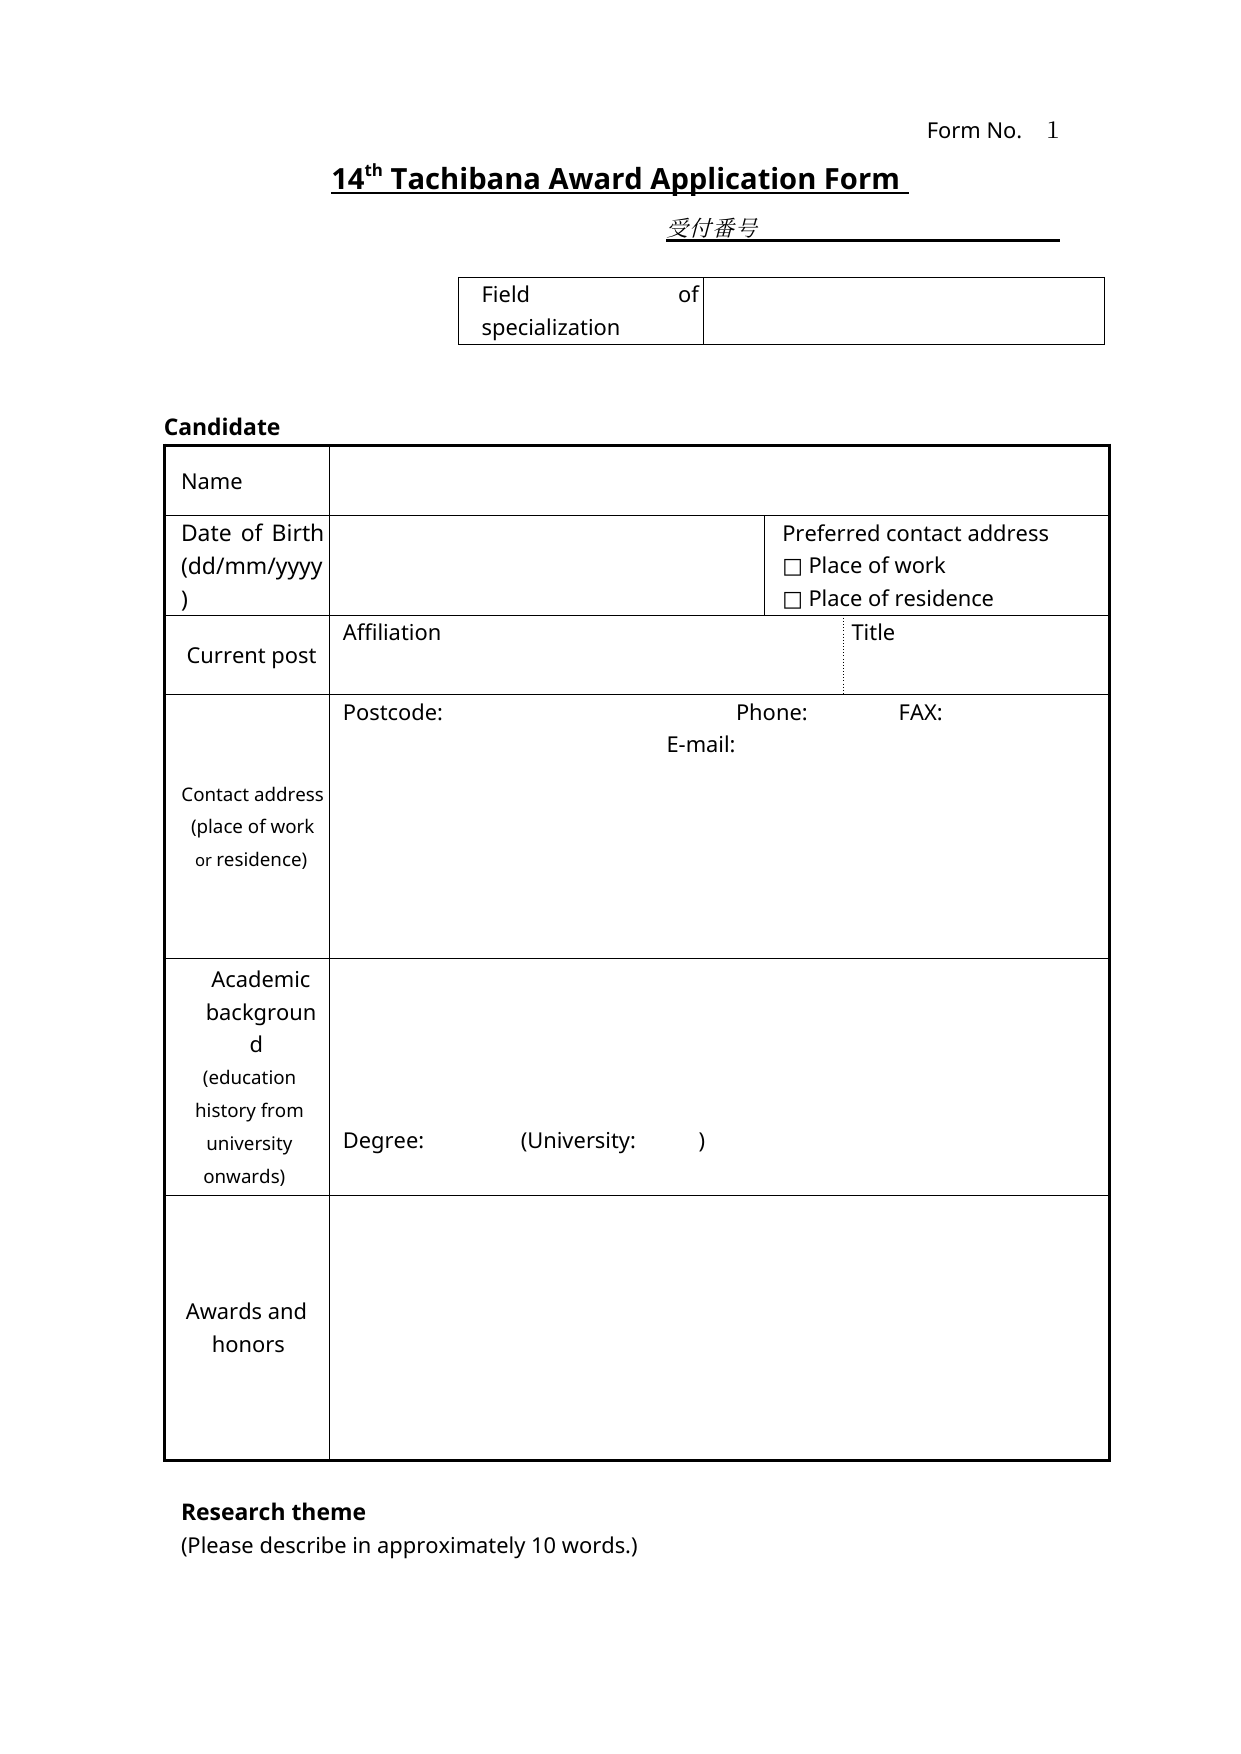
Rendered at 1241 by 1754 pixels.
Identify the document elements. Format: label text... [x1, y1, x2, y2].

table_header Name [166, 447, 329, 515]
table_cell [330, 516, 764, 615]
table_cell Affiliation [330, 616, 844, 694]
text Candidate [158, 411, 1083, 443]
table_cell Academic background (education history from university onwards) [166, 959, 329, 1195]
table_cell Preferred contact address □ Place of work □ Place of residence [765, 516, 1108, 615]
table_header [330, 447, 1108, 515]
table_cell Title [844, 616, 1108, 694]
text (Please describe in approximately 10 words.) [158, 1528, 1083, 1561]
table_header Field of specialization [459, 278, 703, 344]
table_cell Date of Birth (dd/mm/yyyy) [166, 516, 329, 615]
text Research theme [158, 1495, 1083, 1528]
table_cell Awards and honors [166, 1196, 329, 1459]
table_cell [330, 1196, 1108, 1459]
text Form No.１ [158, 112, 1065, 145]
text 14th Tachibana Award Application Form [158, 145, 1083, 211]
table_cell Current post [166, 616, 329, 694]
table_cell Degree: (University: ) [330, 959, 1108, 1195]
table_header [704, 278, 1104, 344]
table_cell Contact address (place of work or residence) [166, 695, 329, 958]
text 受付番号 [158, 211, 1078, 244]
table_cell Postcode: Phone: FAX: E-mail: [330, 695, 1108, 958]
